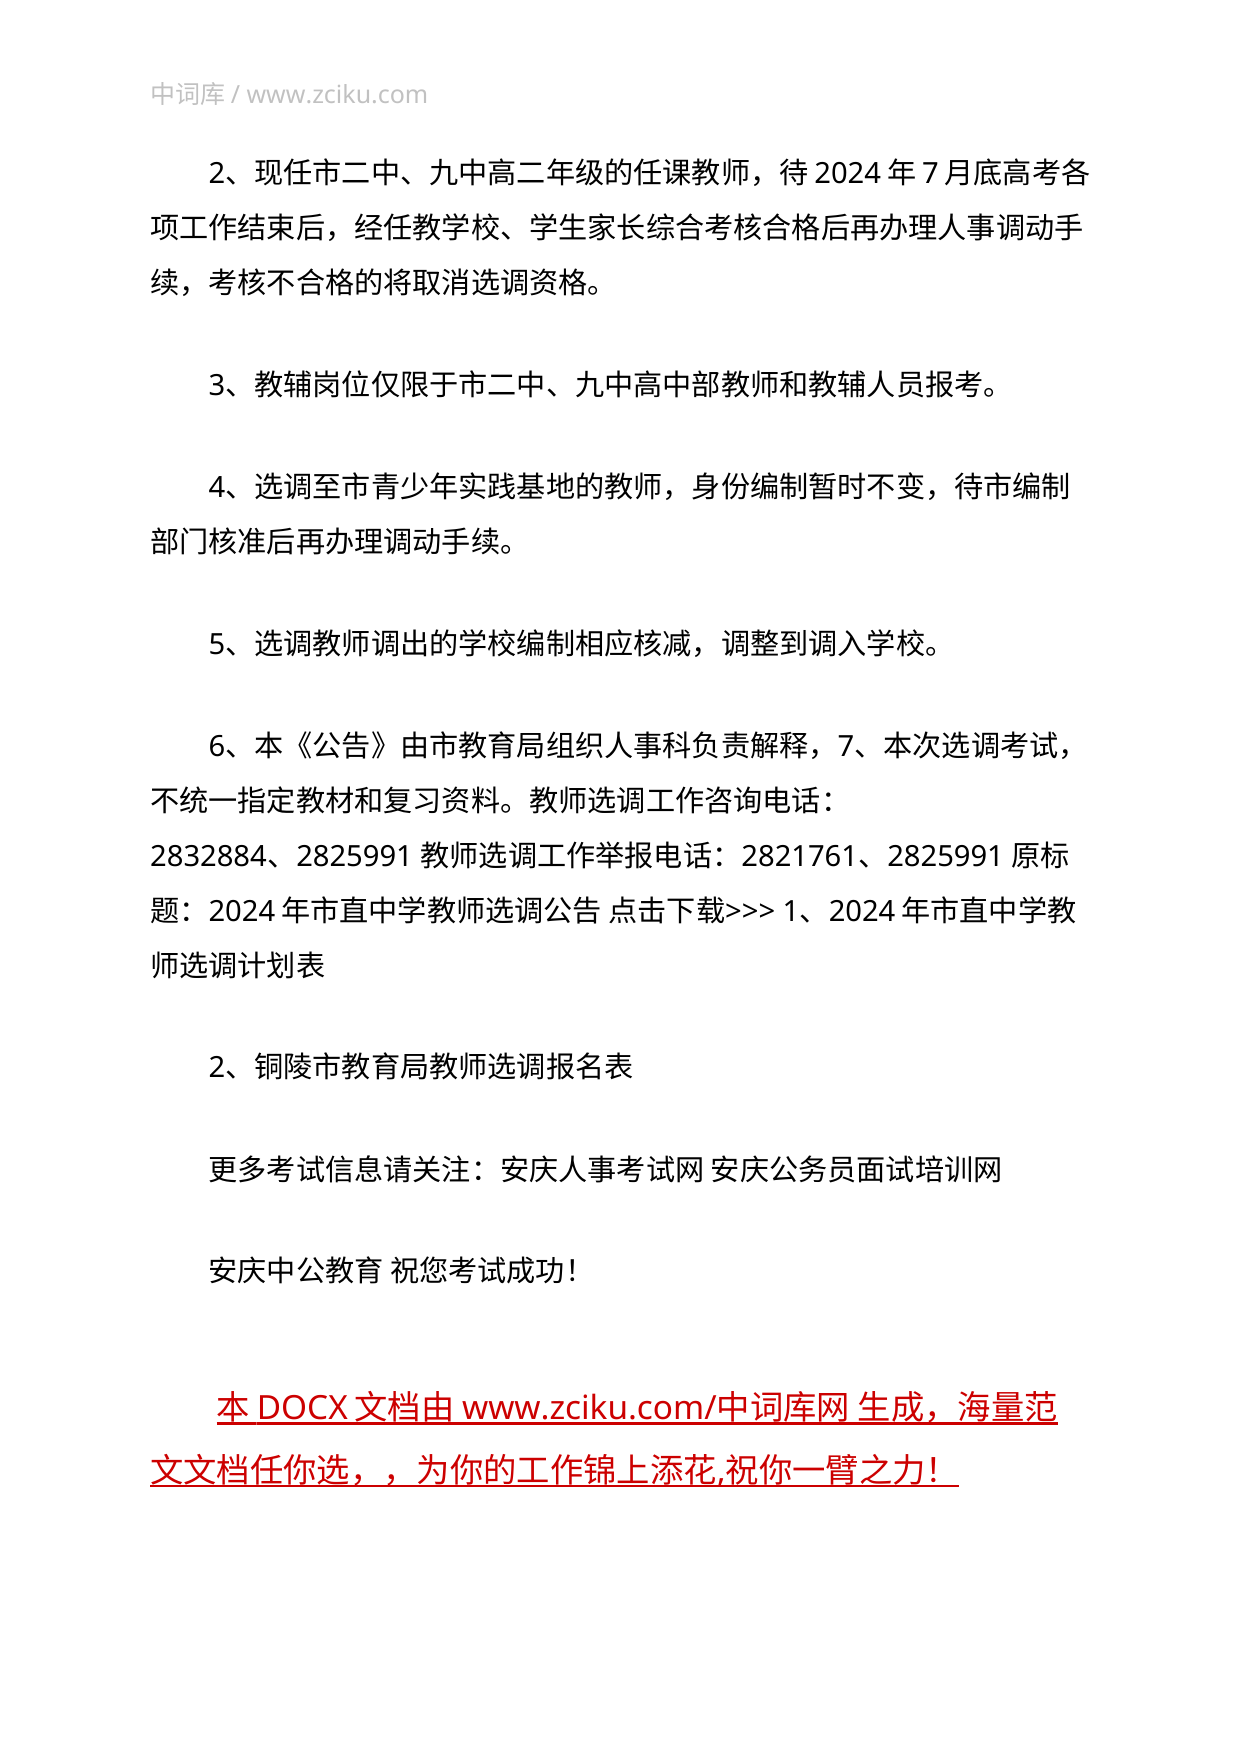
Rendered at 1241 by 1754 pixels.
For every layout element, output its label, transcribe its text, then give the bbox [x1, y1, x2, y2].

text 6、本《公告》由市教育局组织人事科负责解释，7、本次选调考试，不统一指定教材和复习资料。教师选调工作咨询电话：2832884、2825991 教师选调工作举报电话：2821761、2825991 原标题：2024年市直中学教师选调公告 点击下载>>> 1、2024年市直中学教师选调计划表 [150, 722, 1090, 984]
text 5、选调教师调出的学校编制相应核减，调整到调入学校。 [150, 620, 1090, 663]
text 2、铜陵市教育局教师选调报名表 [150, 1044, 1090, 1086]
text 本DOCX文档由 www.zciku.com/中词库网 生成，海量范文文档任你选，，为你的工作锦上添花,祝你一臂之力！ [150, 1381, 1090, 1492]
text 2、现任市二中、九中高二年级的任课教师，待2024年7月底高考各项工作结束后，经任教学校、学生家长综合考核合格后再办理人事调动手续，考核不合格的将取消选调资格。 [150, 150, 1090, 302]
text 4、选调至市青少年实践基地的教师，身份编制暂时不变，待市编制部门核准后再办理调动手续。 [150, 464, 1090, 561]
text 安庆中公教育 祝您考试成功！ [150, 1248, 1090, 1290]
text 更多考试信息请关注：安庆人事考试网 安庆公务员面试培训网 [150, 1146, 1090, 1188]
text 3、教辅岗位仅限于市二中、九中高中部教师和教辅人员报考。 [150, 362, 1090, 404]
